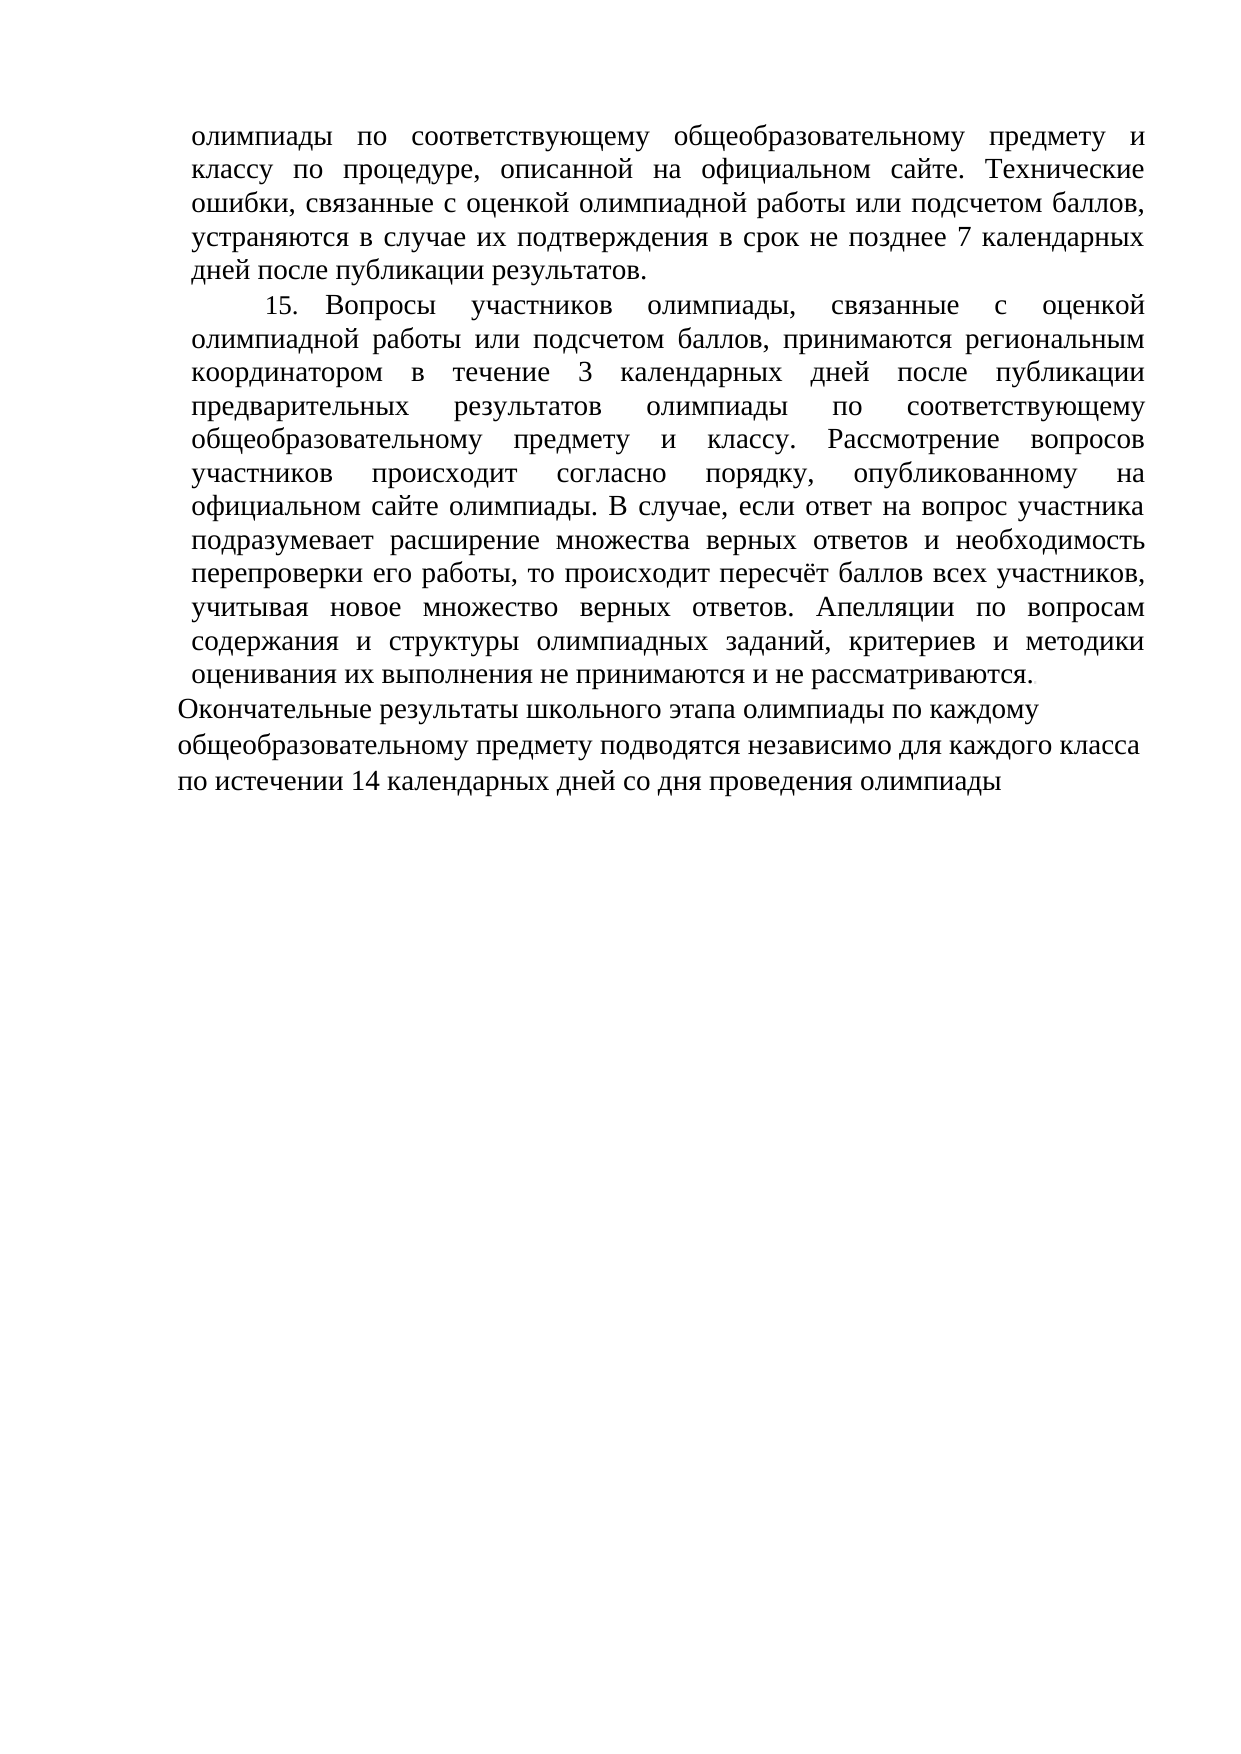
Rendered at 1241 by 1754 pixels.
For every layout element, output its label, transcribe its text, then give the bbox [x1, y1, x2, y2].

text Окончательные результаты школьного этапа олимпиады по каждому общеобразовательному предмету подводятся независимо для каждого класса по истечении 14 календарных дней со дня проведения олимпиады [177, 691, 1152, 797]
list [191, 118, 1146, 286]
list Вопросы участников олимпиады, связанные с оценкой олимпиадной работы или подсчетом баллов, принимаются региональным координатором в течение 3 календарных дней после публикации предварительных результатов олимпиады по соответствующему общеобразовательному предмету и классу. Рассмотрение вопросов участников происходит согласно порядку, опубликованному на официальном сайте олимпиады. В случае, если ответ на вопрос участника подразумевает расширение множества верных ответов и необходимость перепроверки его работы, то происходит пересчёт баллов всех участников, учитывая новое множество верных ответов. Апелляции по вопросам содержания и структуры олимпиадных заданий, критериев и методики оценивания их выполнения не принимаются и не рассматриваются. [191, 287, 1146, 690]
